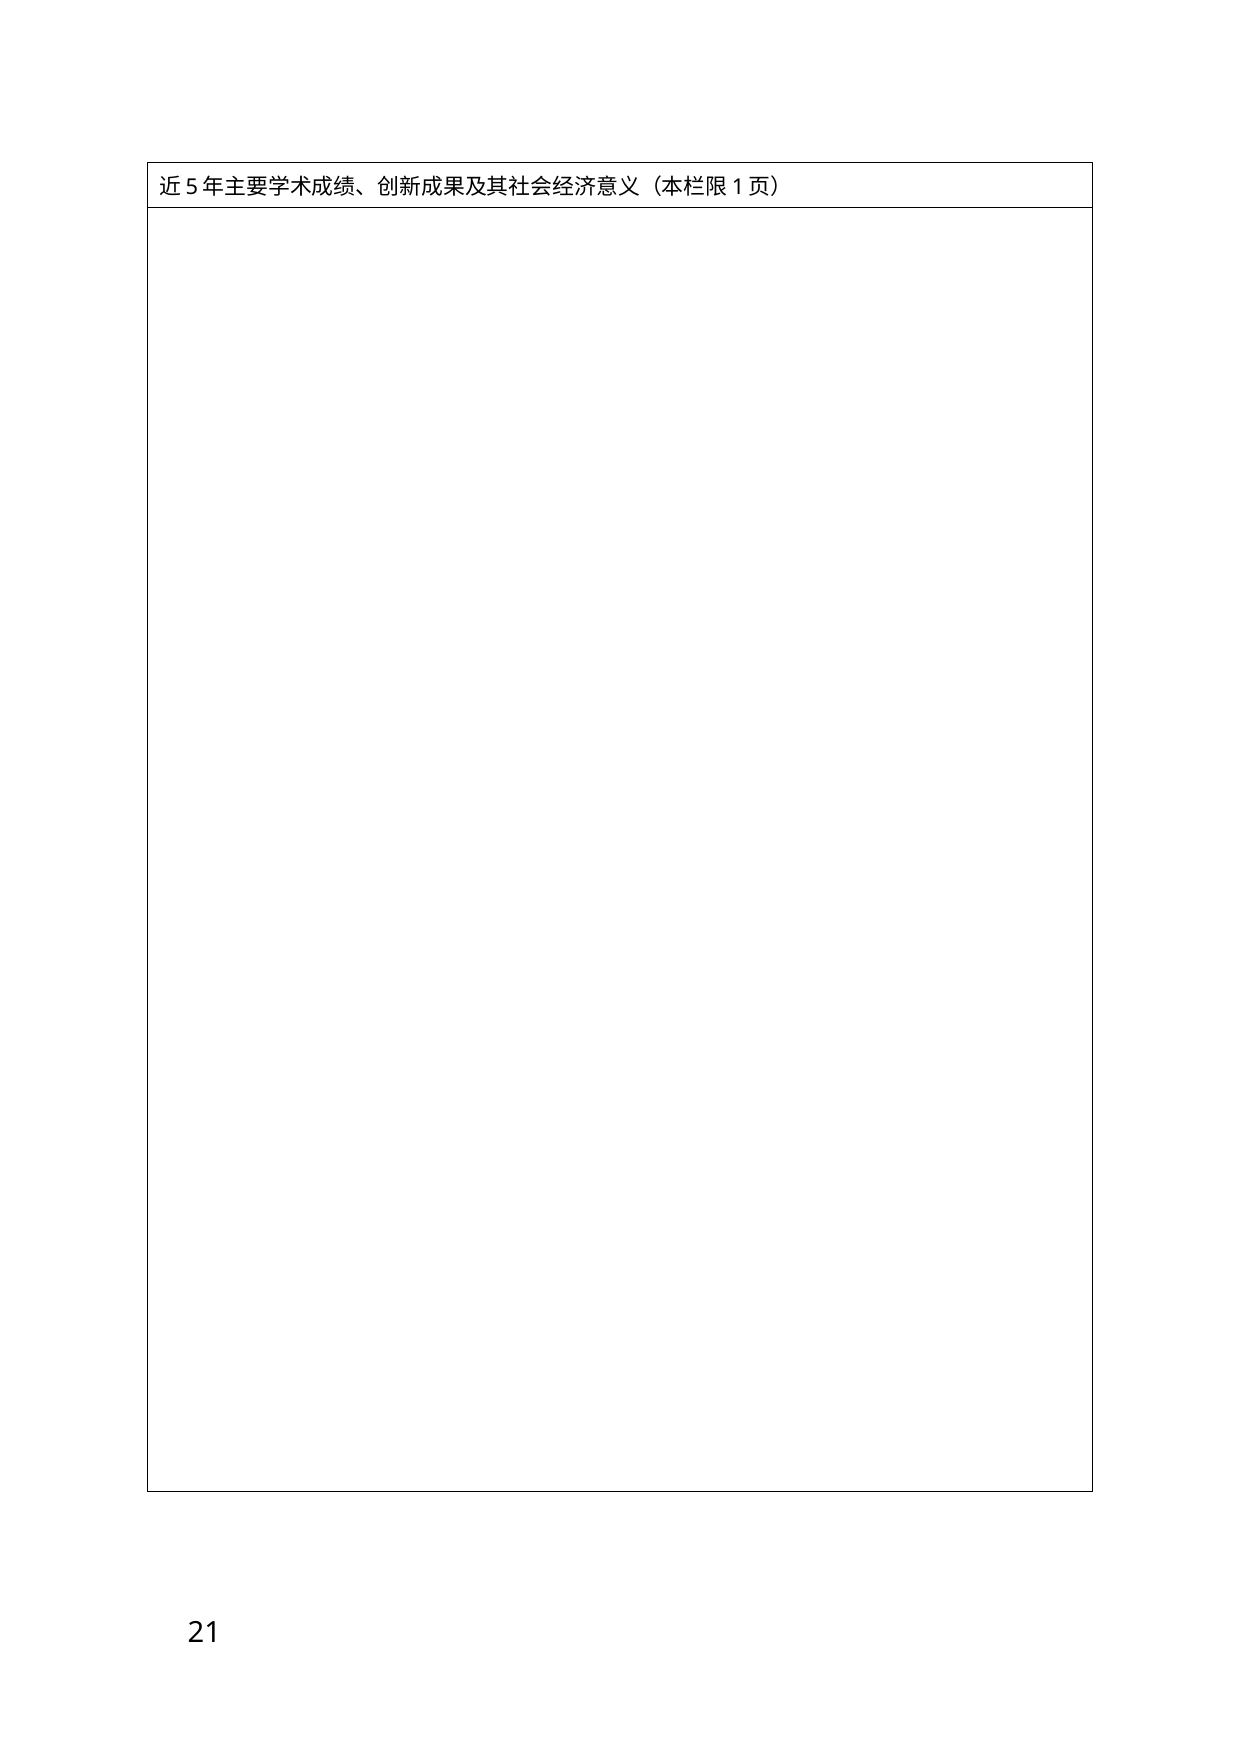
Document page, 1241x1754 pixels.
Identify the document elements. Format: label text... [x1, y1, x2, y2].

table_cell [148, 208, 1092, 1491]
table_header 近5年主要学术成绩、创新成果及其社会经济意义（本栏限1页） [148, 163, 1092, 207]
